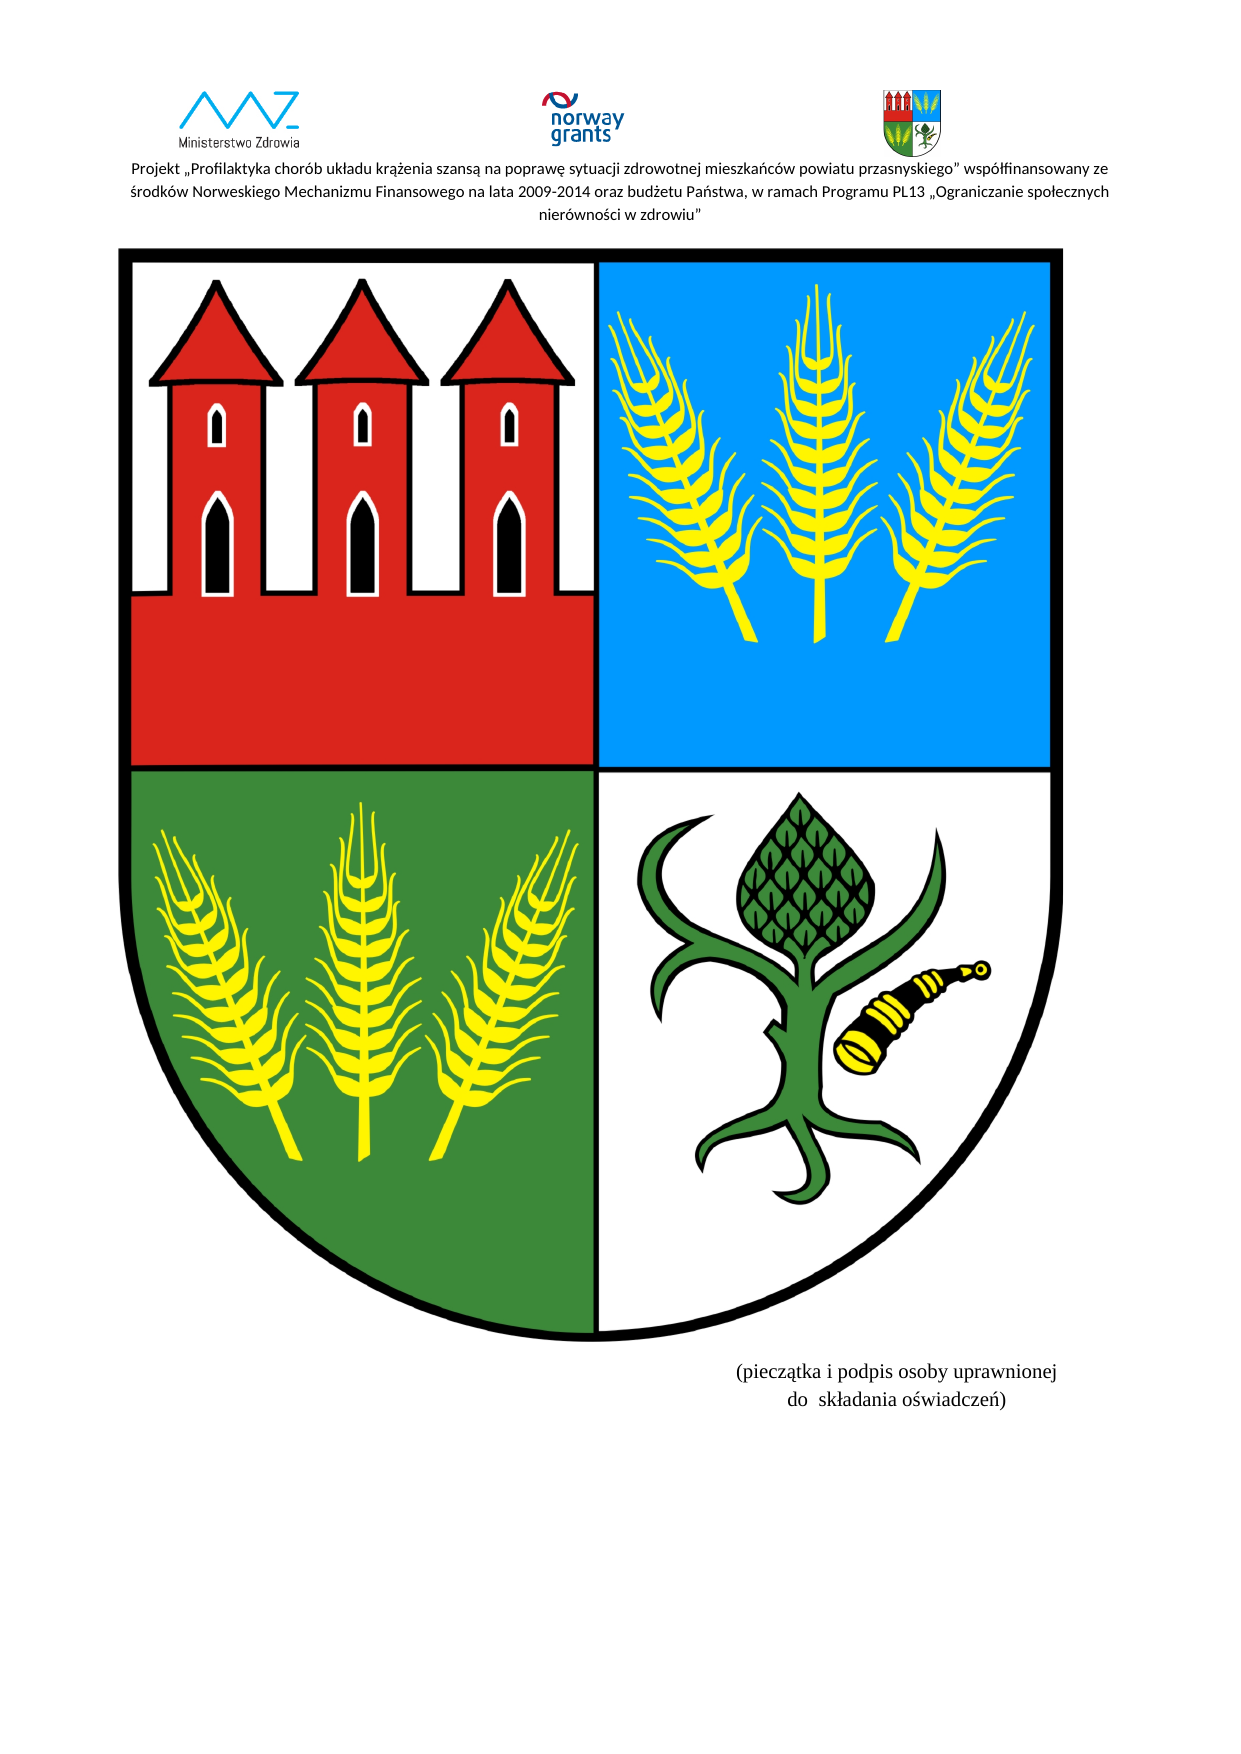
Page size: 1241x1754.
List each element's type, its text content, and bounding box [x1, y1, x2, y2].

text (pieczątka i podpis osoby uprawnionej do składania oświadczeń) [671, 1359, 1122, 1412]
picture [133, 90, 344, 149]
picture [883, 90, 941, 157]
picture [528, 65, 637, 174]
picture [118, 248, 1064, 1342]
